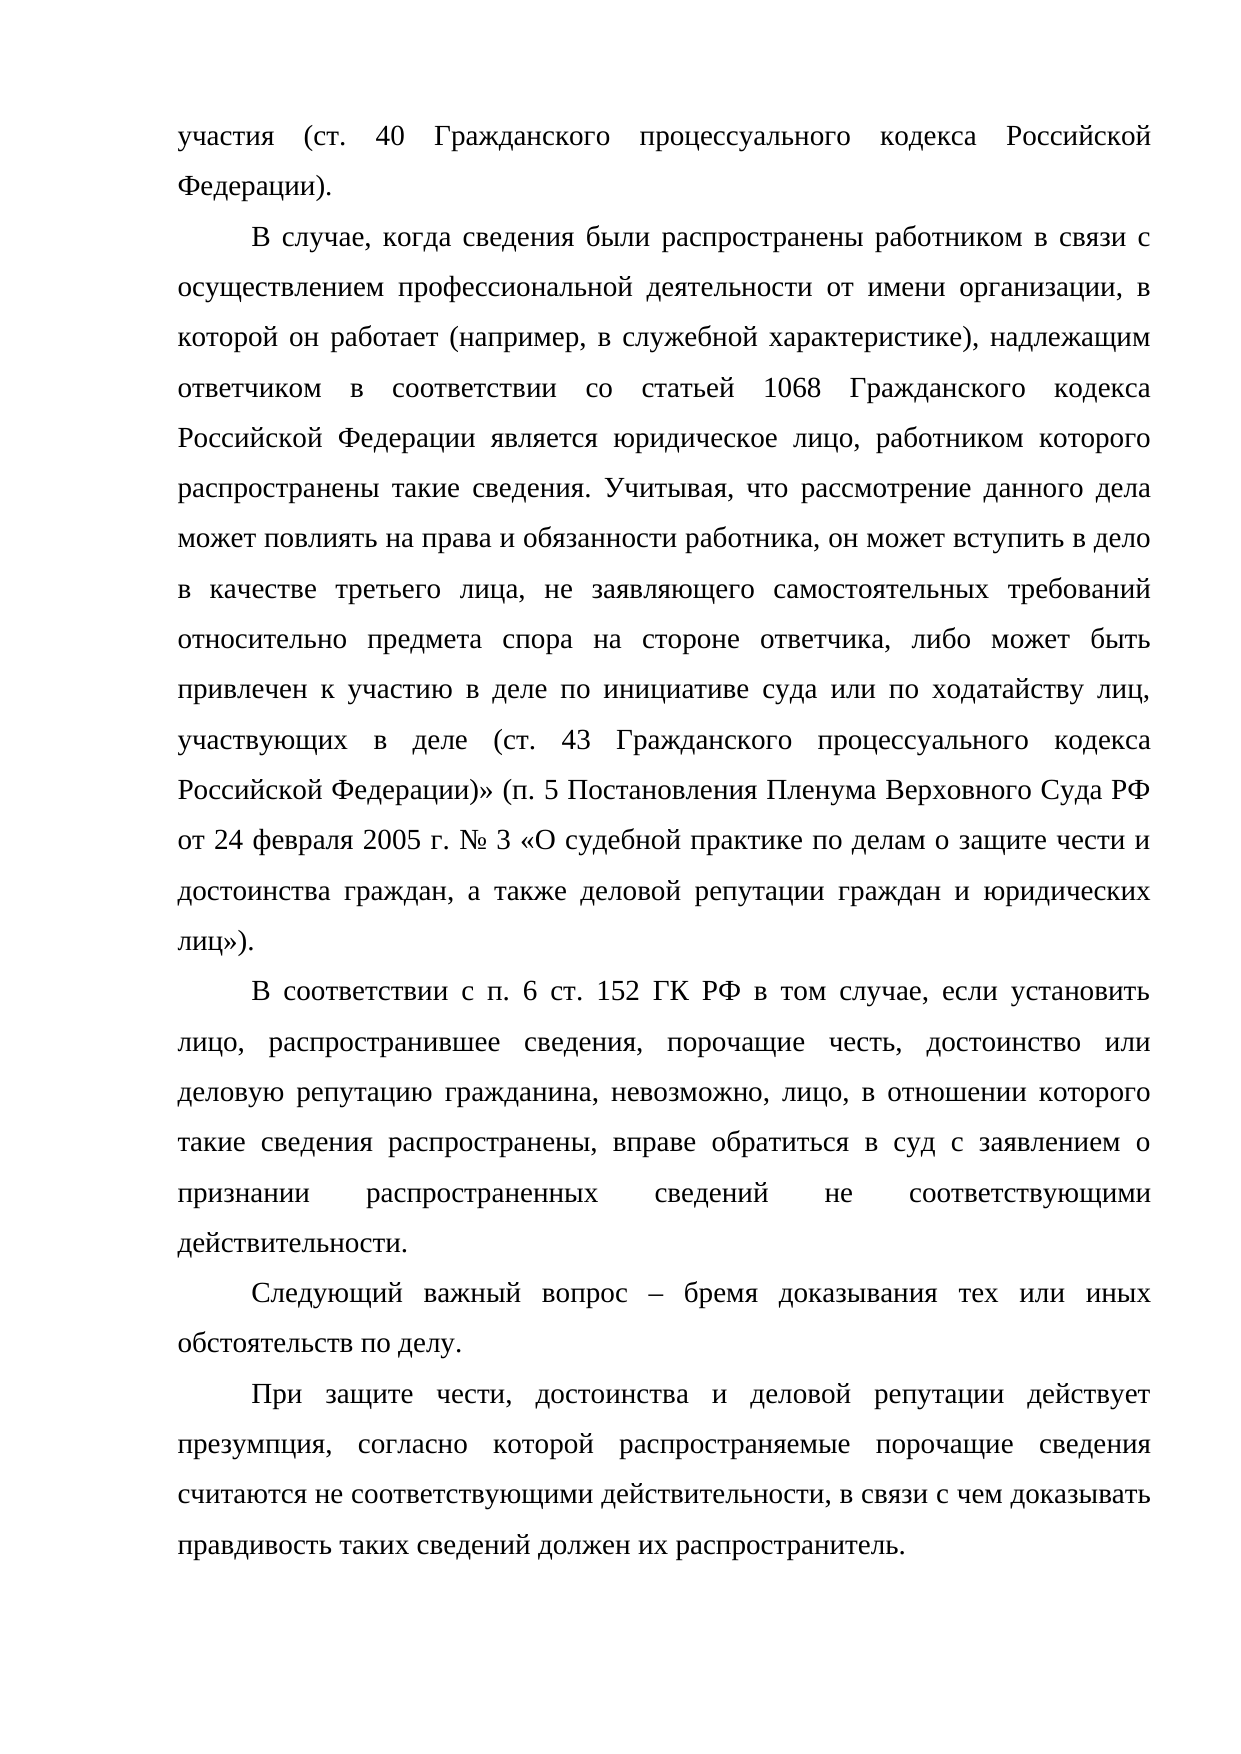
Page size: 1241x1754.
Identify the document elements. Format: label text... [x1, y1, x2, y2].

text В соответствии с п. 6 ст. 152 ГК РФ в том случае, если установить лицо, распространившее сведения, порочащие честь, достоинство или деловую репутацию гражданина, невозможно, лицо, в отношении которого такие сведения распространены, вправе обратиться в суд с заявлением о признании распространенных сведений не соответствующими действительности. [177, 973, 1152, 1258]
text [177, 118, 1152, 202]
text В случае, когда сведения были распространены работником в связи с осуществлением профессиональной деятельности от имени организации, в которой он работает (например, в служебной характеристике), надлежащим ответчиком в соответствии со статьей 1068 Гражданского кодекса Российской Федерации является юридическое лицо, работником которого распространены такие сведения. Учитывая, что рассмотрение данного дела может повлиять на права и обязанности работника, он может вступить в дело в качестве третьего лица, не заявляющего самостоятельных требований относительно предмета спора на стороне ответчика, либо может быть привлечен к участию в деле по инициативе суда или по ходатайству лиц, участвующих в деле (ст. 43 Гражданского процессуального кодекса Российской Федерации)» (п. 5 Постановления Пленума Верховного Суда РФ от 24 февраля 2005 г. № 3 «О судебной практике по делам о защите чести и достоинства граждан, а также деловой репутации граждан и юридических лиц»). [177, 219, 1152, 957]
text При защите чести, достоинства и деловой репутации действует презумпция, согласно которой распространяемые порочащие сведения считаются не соответствующими действительности, в связи с чем доказывать правдивость таких сведений должен их распространитель. [177, 1376, 1152, 1560]
text Следующий важный вопрос – бремя доказывания тех или иных обстоятельств по делу. [177, 1275, 1152, 1359]
